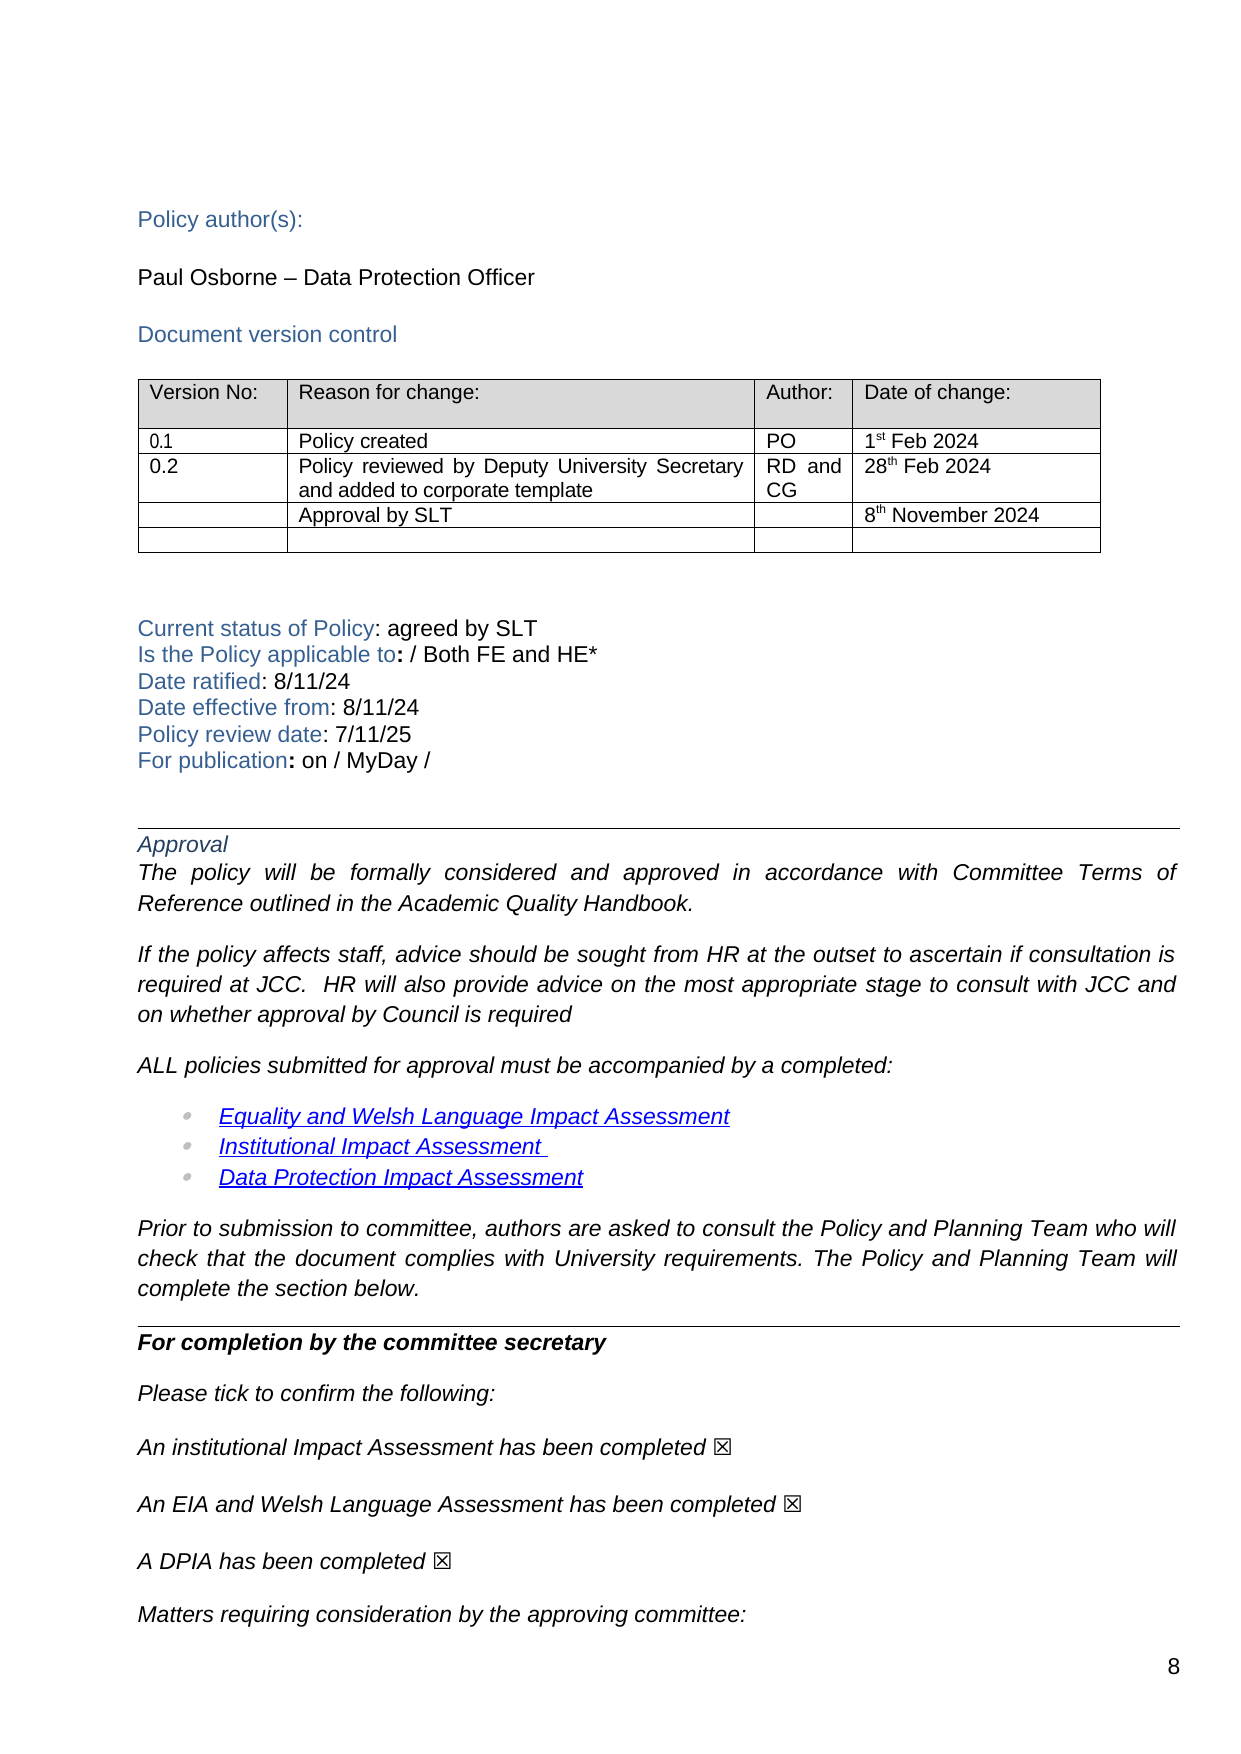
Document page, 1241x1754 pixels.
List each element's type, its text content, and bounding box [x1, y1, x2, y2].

table_cell [139, 503, 287, 527]
table_header Reason for change: [288, 380, 754, 428]
table_cell 0.2 [139, 454, 287, 502]
table_cell 28th Feb 2024 [853, 454, 1100, 502]
table_cell [139, 528, 287, 552]
text Current status of Policy: agreed by SLT [137, 615, 1180, 641]
table_cell [288, 528, 754, 552]
table_cell PO [755, 429, 852, 453]
table_cell Policy reviewed by Deputy University Secretary and added to corporate template [288, 454, 754, 502]
text Please tick to confirm the following: [137, 1377, 1180, 1406]
table_cell 1st Feb 2024 [853, 429, 1100, 453]
list Data Protection Impact Assessment [181, 1163, 1180, 1190]
text The policy will be formally considered and approved in accordance with Committee Terms of Reference outlined in the Academic Quality Handbook. [137, 859, 1180, 916]
text Date effective from: 8/11/24 [137, 694, 1180, 721]
text Date ratified: 8/11/24 [137, 668, 1180, 694]
table_cell Approval by SLT [288, 503, 754, 527]
text A DPIA has been completed [137, 1542, 1180, 1576]
text For publication: on / MyDay / [137, 747, 1180, 773]
table_cell RD and CG [755, 454, 852, 502]
text For completion by the committee secretary [137, 1327, 1180, 1355]
text Paul Osborne – Data Protection Officer [137, 263, 1180, 290]
subtitle Approval [137, 829, 1180, 857]
text Document version control [137, 321, 1180, 347]
text Is the Policy applicable to: / Both FE and HE* [137, 641, 1180, 668]
table_cell [755, 503, 852, 527]
text If the policy affects staff, advice should be sought from HR at the outset to ascertain if consultation is required at JCC. HR will also provide advice on the most appropriate stage to consult with JCC and on whether approval by Council is required [137, 941, 1180, 1027]
list Equality and Welsh Language Impact Assessment [181, 1103, 1180, 1129]
table_cell 0.1 [139, 429, 287, 453]
text ALL policies submitted for approval must be accompanied by a completed: [137, 1052, 1180, 1078]
text An institutional Impact Assessment has been completed [137, 1428, 1180, 1462]
list Institutional Impact Assessment [181, 1133, 1180, 1159]
table_header Version No: [139, 380, 287, 428]
text Prior to submission to committee, authors are asked to consult the Policy and Planning Team who will check that the document complies with University requirements. The Policy and Planning Team will complete the section below. [137, 1214, 1180, 1301]
text Policy review date: 7/11/25 [137, 721, 1180, 747]
table_cell [755, 528, 852, 552]
table_header Date of change: [853, 380, 1100, 428]
table_cell Policy created [288, 429, 754, 453]
text An EIA and Welsh Language Assessment has been completed [137, 1485, 1180, 1519]
table_cell [853, 528, 1100, 552]
text Matters requiring consideration by the approving committee: [137, 1601, 1180, 1628]
table_header Author: [755, 380, 852, 428]
text Policy author(s): [137, 206, 1180, 232]
table_cell 8th November 2024 [853, 503, 1100, 527]
